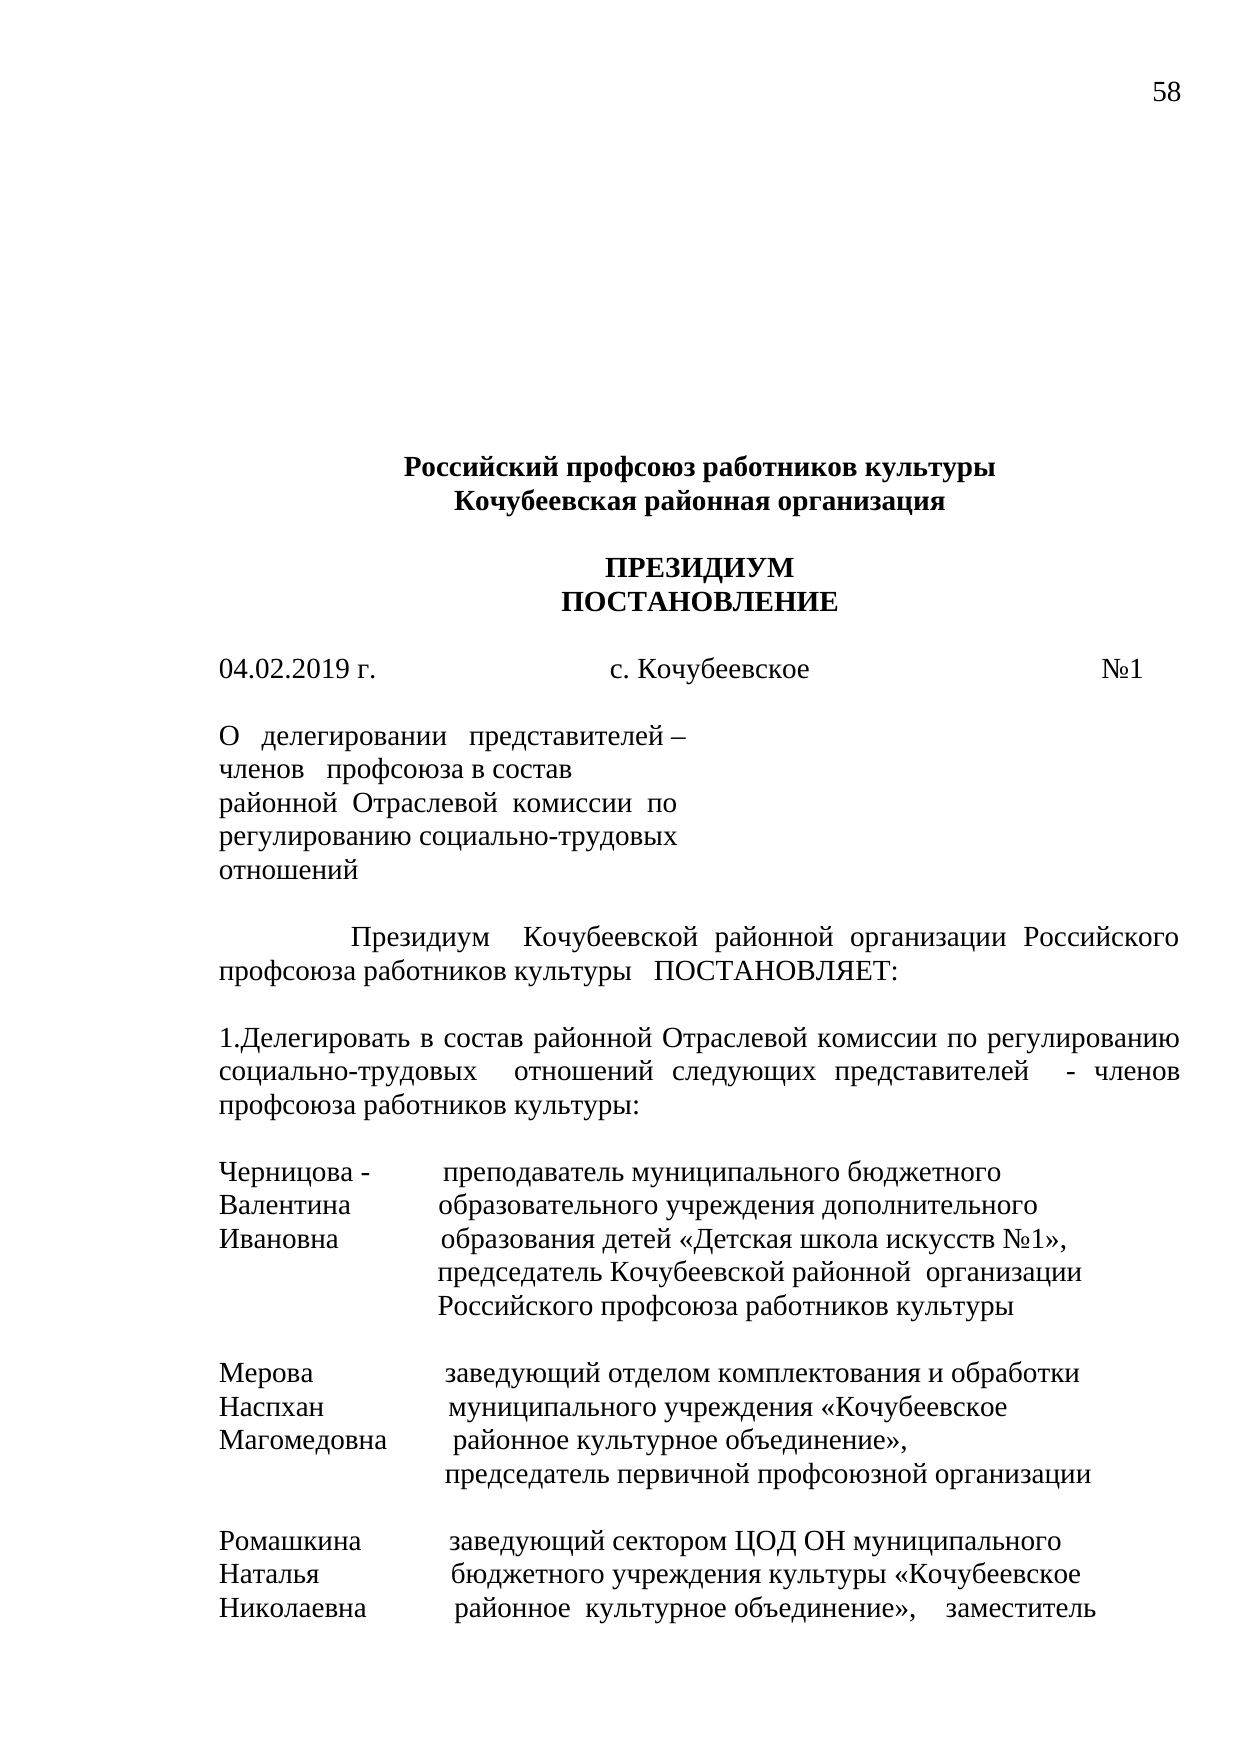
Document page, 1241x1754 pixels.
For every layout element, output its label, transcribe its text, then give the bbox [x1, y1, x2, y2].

text ПРЕЗИДИУМ [218, 550, 1181, 584]
text членов профсоюза в состав [218, 751, 1181, 785]
text регулированию социально-трудовых [218, 818, 1181, 852]
text ПОСТАНОВЛЕНИЕ [218, 584, 1181, 617]
text председатель первичной профсоюзной организации [218, 1456, 1181, 1489]
text О делегировании представителей – [218, 718, 1181, 751]
text Мерова заведующий отделом комплектования и обработки [218, 1355, 1181, 1389]
text Наталья бюджетного учреждения культуры «Кочубеевское [218, 1556, 1181, 1590]
text районной Отраслевой комиссии по [218, 785, 1181, 818]
text отношений [218, 852, 1181, 886]
text Кочубеевская районная организация [218, 483, 1181, 517]
text Наспхан муниципального учреждения «Кочубеевское [218, 1389, 1181, 1422]
text Черницова - преподаватель муниципального бюджетного [218, 1154, 1181, 1187]
text 1.Делегировать в состав районной Отраслевой комиссии по регулированию социально-трудовых отношений следующих представителей - членов профсоюза работников культуры: [218, 1020, 1181, 1120]
text Президиум Кочубеевской районной организации Российского профсоюза работников культуры ПОСТАНОВЛЯЕТ: [218, 919, 1181, 986]
text Валентина образовательного учреждения дополнительного [218, 1187, 1181, 1221]
text Магомедовна районное культурное объединение», [218, 1422, 1181, 1456]
text 04.02.2019 г. с. Кочубеевское №1 [218, 651, 1181, 684]
text Российский профсоюз работников культуры [218, 449, 1181, 483]
text Ромашкина заведующий сектором ЦОД ОН муниципального [218, 1523, 1181, 1556]
text Николаевна районное культурное объединение», заместитель [218, 1590, 1181, 1623]
text председатель Кочубеевской районной организации [218, 1254, 1181, 1288]
text Ивановна образования детей «Детская школа искусств №1», [218, 1221, 1181, 1254]
text Российского профсоюза работников культуры [218, 1288, 1181, 1322]
